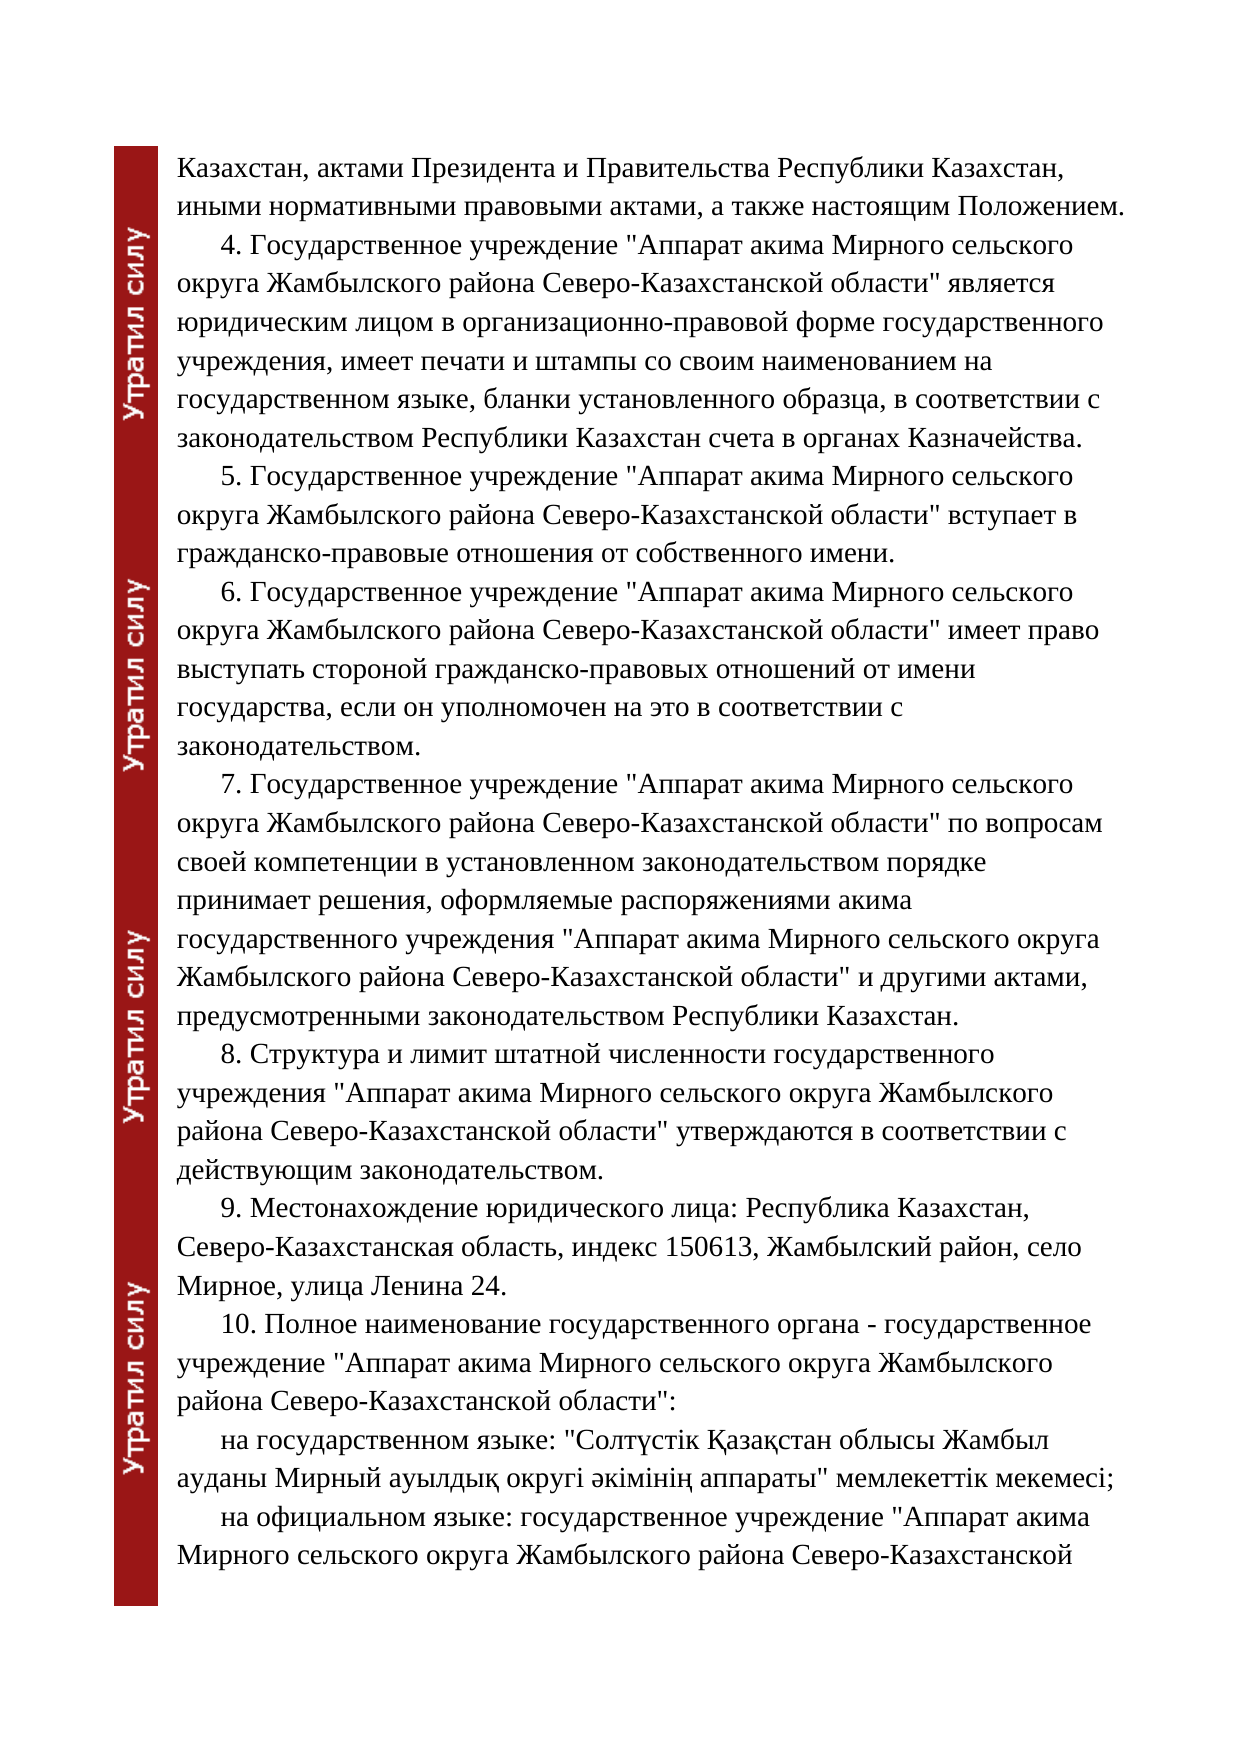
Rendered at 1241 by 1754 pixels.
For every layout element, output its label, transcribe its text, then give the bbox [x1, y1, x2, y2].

picture [114, 1571, 158, 1606]
picture [114, 146, 158, 150]
